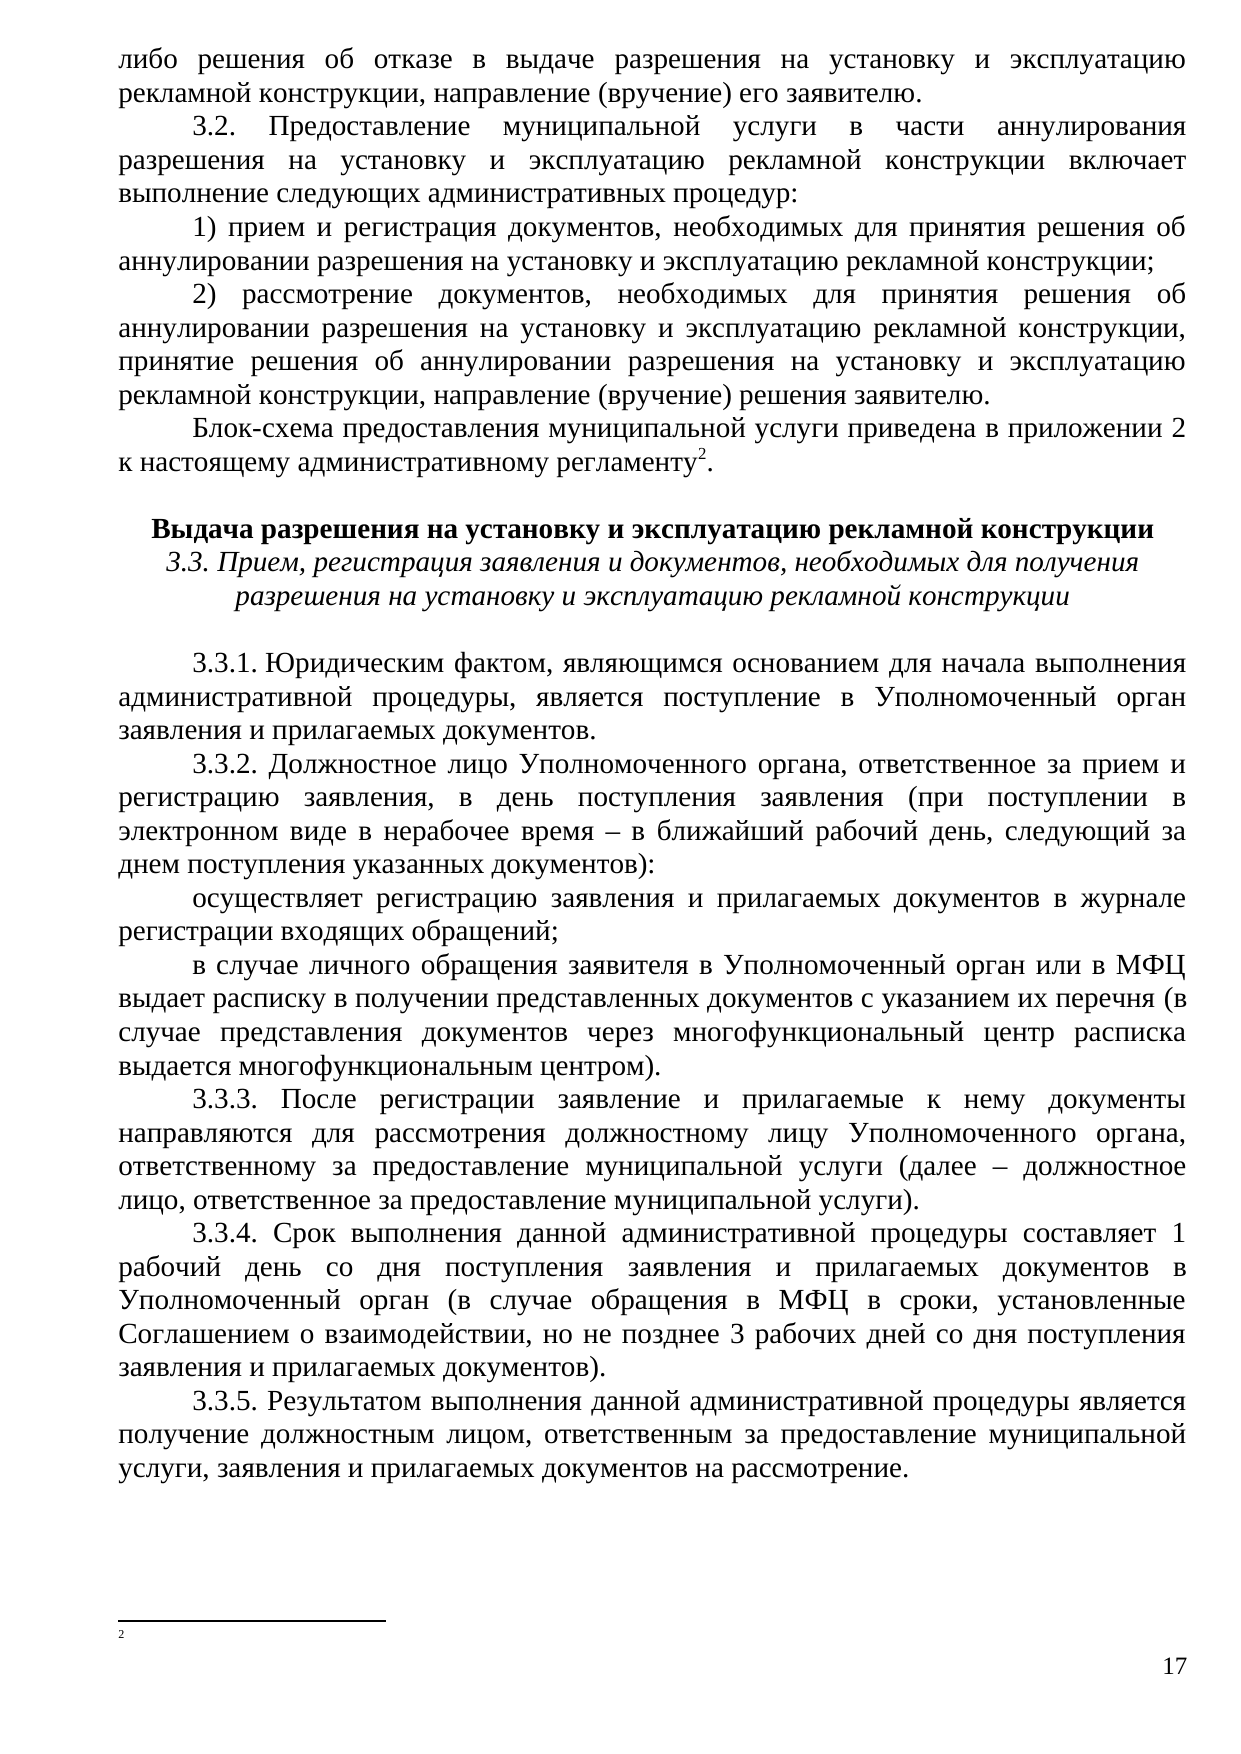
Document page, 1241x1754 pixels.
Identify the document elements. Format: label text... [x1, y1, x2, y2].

text Блок-схема предоставления муниципальной услуги приведена в приложении 2 к настоящему административному регламенту. [118, 410, 1187, 477]
text в случае личного обращения заявителя в Уполномоченный орган или в МФЦ выдает расписку в получении представленных документов с указанием их перечня (в случае представления документов через многофункциональный центр расписка выдается многофункциональным центром). [118, 947, 1187, 1081]
text осуществляет регистрацию заявления и прилагаемых документов в журнале регистрации входящих обращений; [118, 880, 1187, 947]
text 3.3.2. Должностное лицо Уполномоченного органа, ответственное за прием и регистрацию заявления, в день поступления заявления (при поступлении в электронном виде в нерабочее время – в ближайший рабочий день, следующий за днем поступления указанных документов): [118, 746, 1187, 880]
text 3.3.1. Юридическим фактом, являющимся основанием для начала выполнения административной процедуры, является поступление в Уполномоченный орган заявления и прилагаемых документов. [118, 645, 1187, 746]
text 1) прием и регистрация документов, необходимых для принятия решения об аннулировании разрешения на установку и эксплуатацию рекламной конструкции; [118, 209, 1187, 276]
text 3.3.5. Результатом выполнения данной административной процедуры является получение должностным лицом, ответственным за предоставление муниципальной услуги, заявления и прилагаемых документов на рассмотрение. [118, 1383, 1187, 1484]
text 3.3.4. Срок выполнения данной административной процедуры составляет 1 рабочий день со дня поступления заявления и прилагаемых документов в Уполномоченный орган (в случае обращения в МФЦ в сроки, установленные Соглашением о взаимодействии, но не позднее 3 рабочих дней со дня поступления заявления и прилагаемых документов). [118, 1215, 1187, 1383]
text 3.3. Прием, регистрация заявления и документов, необходимых для получения разрешения на установку и эксплуатацию рекламной конструкции [118, 544, 1187, 612]
text 3.3.3. После регистрации заявление и прилагаемые к нему документы направляются для рассмотрения должностному лицу Уполномоченного органа, ответственному за предоставление муниципальной услуги (далее – должностное лицо, ответственное за предоставление муниципальной услуги). [118, 1081, 1187, 1215]
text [118, 41, 1187, 108]
text 3.2. Предоставление муниципальной услуги в части аннулирования разрешения на установку и эксплуатацию рекламной конструкции включает выполнение следующих административных процедур: [118, 108, 1187, 209]
text 2) рассмотрение документов, необходимых для принятия решения об аннулировании разрешения на установку и эксплуатацию рекламной конструкции, принятие решения об аннулировании разрешения на установку и эксплуатацию рекламной конструкции, направление (вручение) решения заявителю. [118, 276, 1187, 410]
text Выдача разрешения на установку и эксплуатацию рекламной конструкции [118, 511, 1187, 544]
